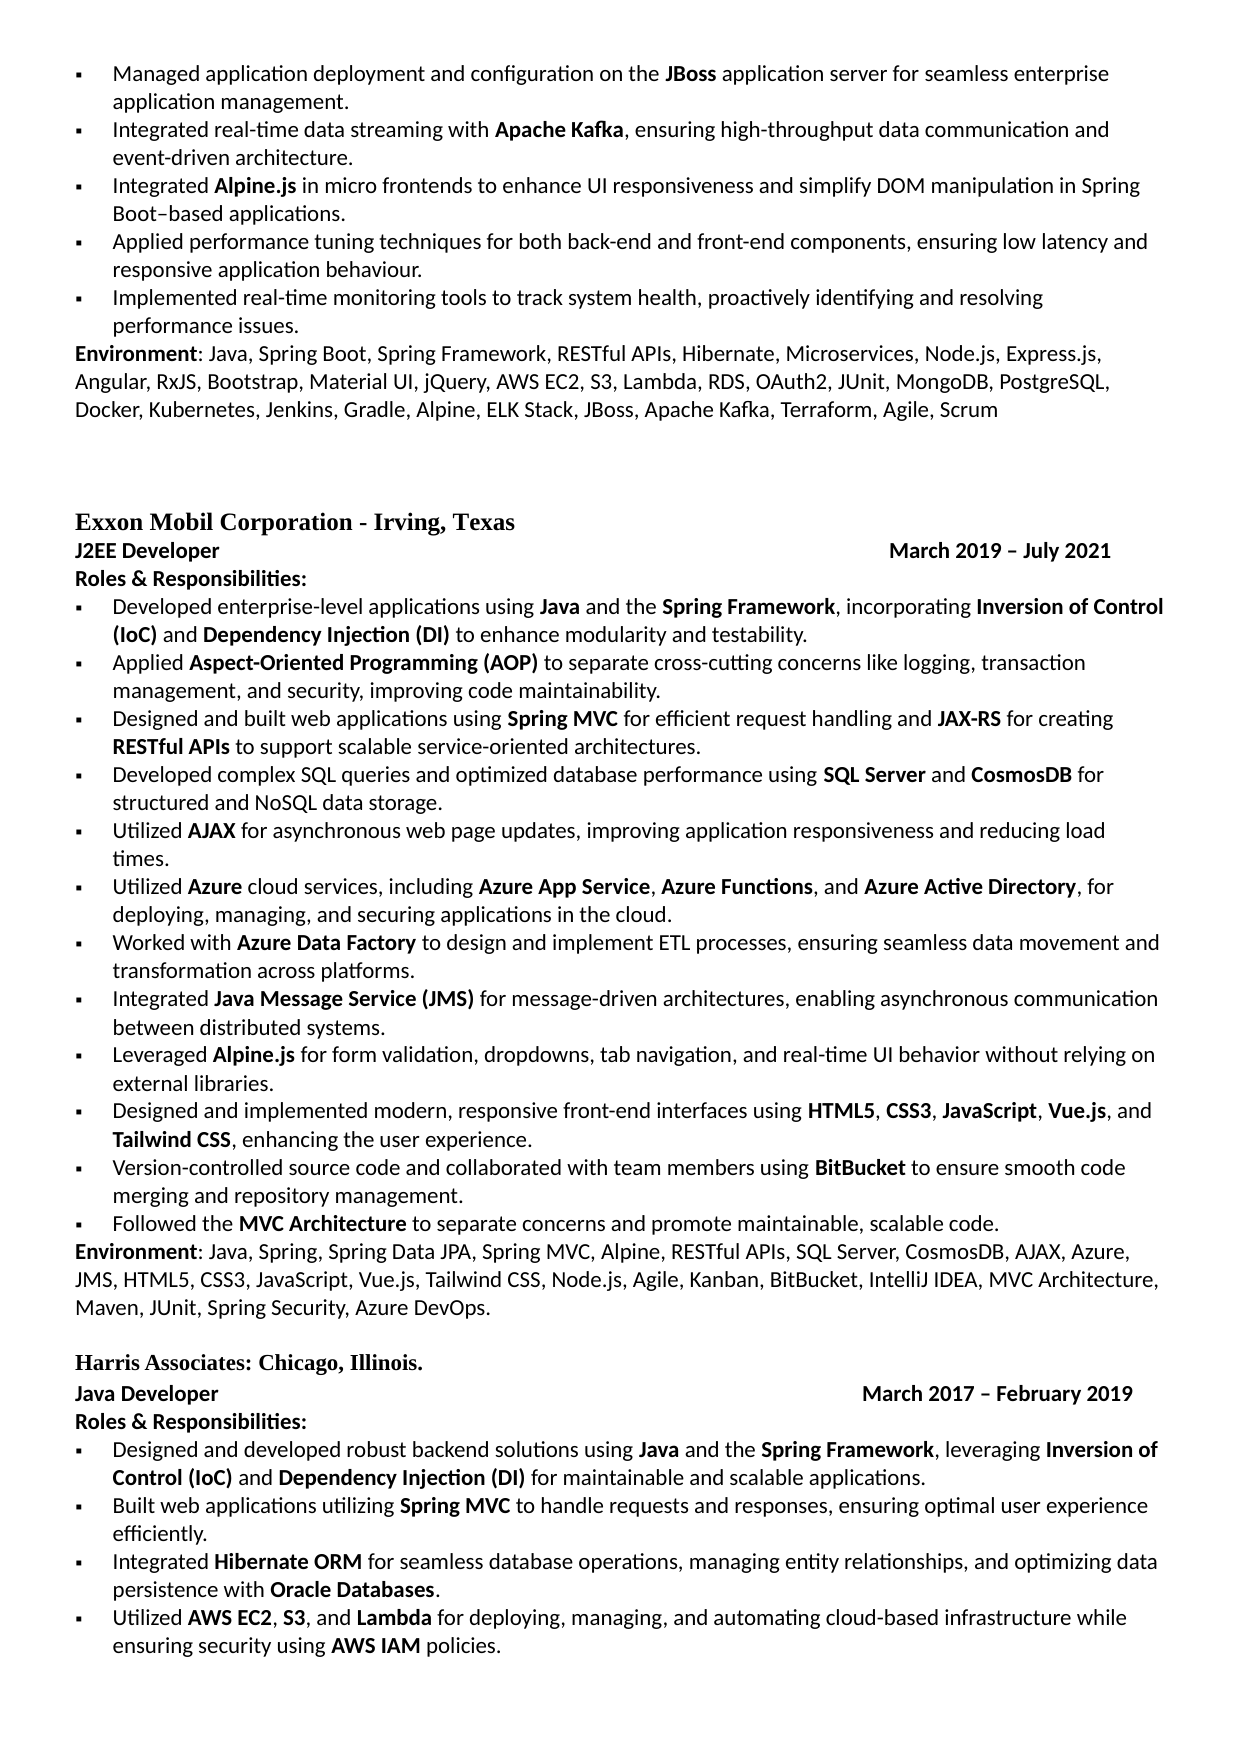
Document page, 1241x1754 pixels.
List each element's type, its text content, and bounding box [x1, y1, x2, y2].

list Implemented real-time monitoring tools to track system health, proactively identifying and resolving performance issues. [75, 283, 1165, 339]
list Integrated Hibernate ORM for seamless database operations, managing entity relationships, and optimizing data persistence with Oracle Databases. [75, 1547, 1165, 1603]
list Developed enterprise-level applications using Java and the Spring Framework, incorporating Inversion of Control (IoC) and Dependency Injection (DI) to enhance modularity and testability. [75, 592, 1165, 648]
list Integrated Java Message Service (JMS) for message-driven architectures, enabling asynchronous communication between distributed systems. [75, 984, 1165, 1041]
text Java Developer March 2017 – February 2019 [75, 1379, 1165, 1407]
text J2EE Developer March 2019 – July 2021 Roles & Responsibilities: [75, 536, 1165, 592]
list Designed and implemented modern, responsive front-end interfaces using HTML5, CSS3, JavaScript, Vue.js, and Tailwind CSS, enhancing the user experience. [75, 1097, 1165, 1153]
list Applied performance tuning techniques for both back-end and front-end components, ensuring low latency and responsive application behaviour. [75, 227, 1165, 283]
text Environment: Java, Spring Boot, Spring Framework, RESTful APIs, Hibernate, Microservices, Node.js, Express.js, Angular, RxJS, Bootstrap, Material UI, jQuery, AWS EC2, S3, Lambda, RDS, OAuth2, JUnit, MongoDB, PostgreSQL, Docker, Kubernetes, Jenkins, Gradle, Alpine, ELK Stack, JBoss, Apache Kafka, Terraform, Agile, Scrum [75, 339, 1165, 423]
list Worked with Azure Data Factory to design and implement ETL processes, ensuring seamless data movement and transformation across platforms. [75, 928, 1165, 984]
text Harris Associates: Chicago, Illinois. [75, 1349, 1165, 1375]
list Integrated Alpine.js in micro frontends to enhance UI responsiveness and simplify DOM manipulation in Spring Boot–based applications. [75, 171, 1165, 227]
text Environment: Java, Spring, Spring Data JPA, Spring MVC, Alpine, RESTful APIs, SQL Server, CosmosDB, AJAX, Azure, JMS, HTML5, CSS3, JavaScript, Vue.js, Tailwind CSS, Node.js, Agile, Kanban, BitBucket, IntelliJ IDEA, MVC Architecture, Maven, JUnit, Spring Security, Azure DevOps. [75, 1237, 1165, 1321]
list Version-controlled source code and collaborated with team members using BitBucket to ensure smooth code merging and repository management. [75, 1153, 1165, 1209]
list Built web applications utilizing Spring MVC to handle requests and responses, ensuring optimal user experience efficiently. [75, 1491, 1165, 1547]
text Exxon Mobil Corporation - Irving, Texas [75, 507, 1165, 536]
list Utilized AWS EC2, S3, and Lambda for deploying, managing, and automating cloud-based infrastructure while ensuring security using AWS IAM policies. [75, 1603, 1165, 1659]
list Integrated real-time data streaming with Apache Kafka, ensuring high-throughput data communication and event-driven architecture. [75, 115, 1165, 171]
list Applied Aspect-Oriented Programming (AOP) to separate cross-cutting concerns like logging, transaction management, and security, improving code maintainability. [75, 648, 1165, 704]
list Utilized AJAX for asynchronous web page updates, improving application responsiveness and reducing load times. [75, 816, 1165, 872]
list Leveraged Alpine.js for form validation, dropdowns, tab navigation, and real-time UI behavior without relying on external libraries. [75, 1041, 1165, 1097]
list Utilized Azure cloud services, including Azure App Service, Azure Functions, and Azure Active Directory, for deploying, managing, and securing applications in the cloud. [75, 872, 1165, 928]
text Roles & Responsibilities: [75, 1407, 1165, 1435]
list Managed application deployment and configuration on the JBoss application server for seamless enterprise application management. [75, 59, 1165, 115]
list Designed and built web applications using Spring MVC for efficient request handling and JAX-RS for creating RESTful APIs to support scalable service-oriented architectures. [75, 704, 1165, 760]
list Developed complex SQL queries and optimized database performance using SQL Server and CosmosDB for structured and NoSQL data storage. [75, 760, 1165, 816]
list Designed and developed robust backend solutions using Java and the Spring Framework, leveraging Inversion of Control (IoC) and Dependency Injection (DI) for maintainable and scalable applications. [75, 1435, 1165, 1491]
list Followed the MVC Architecture to separate concerns and promote maintainable, scalable code. [75, 1209, 1165, 1237]
